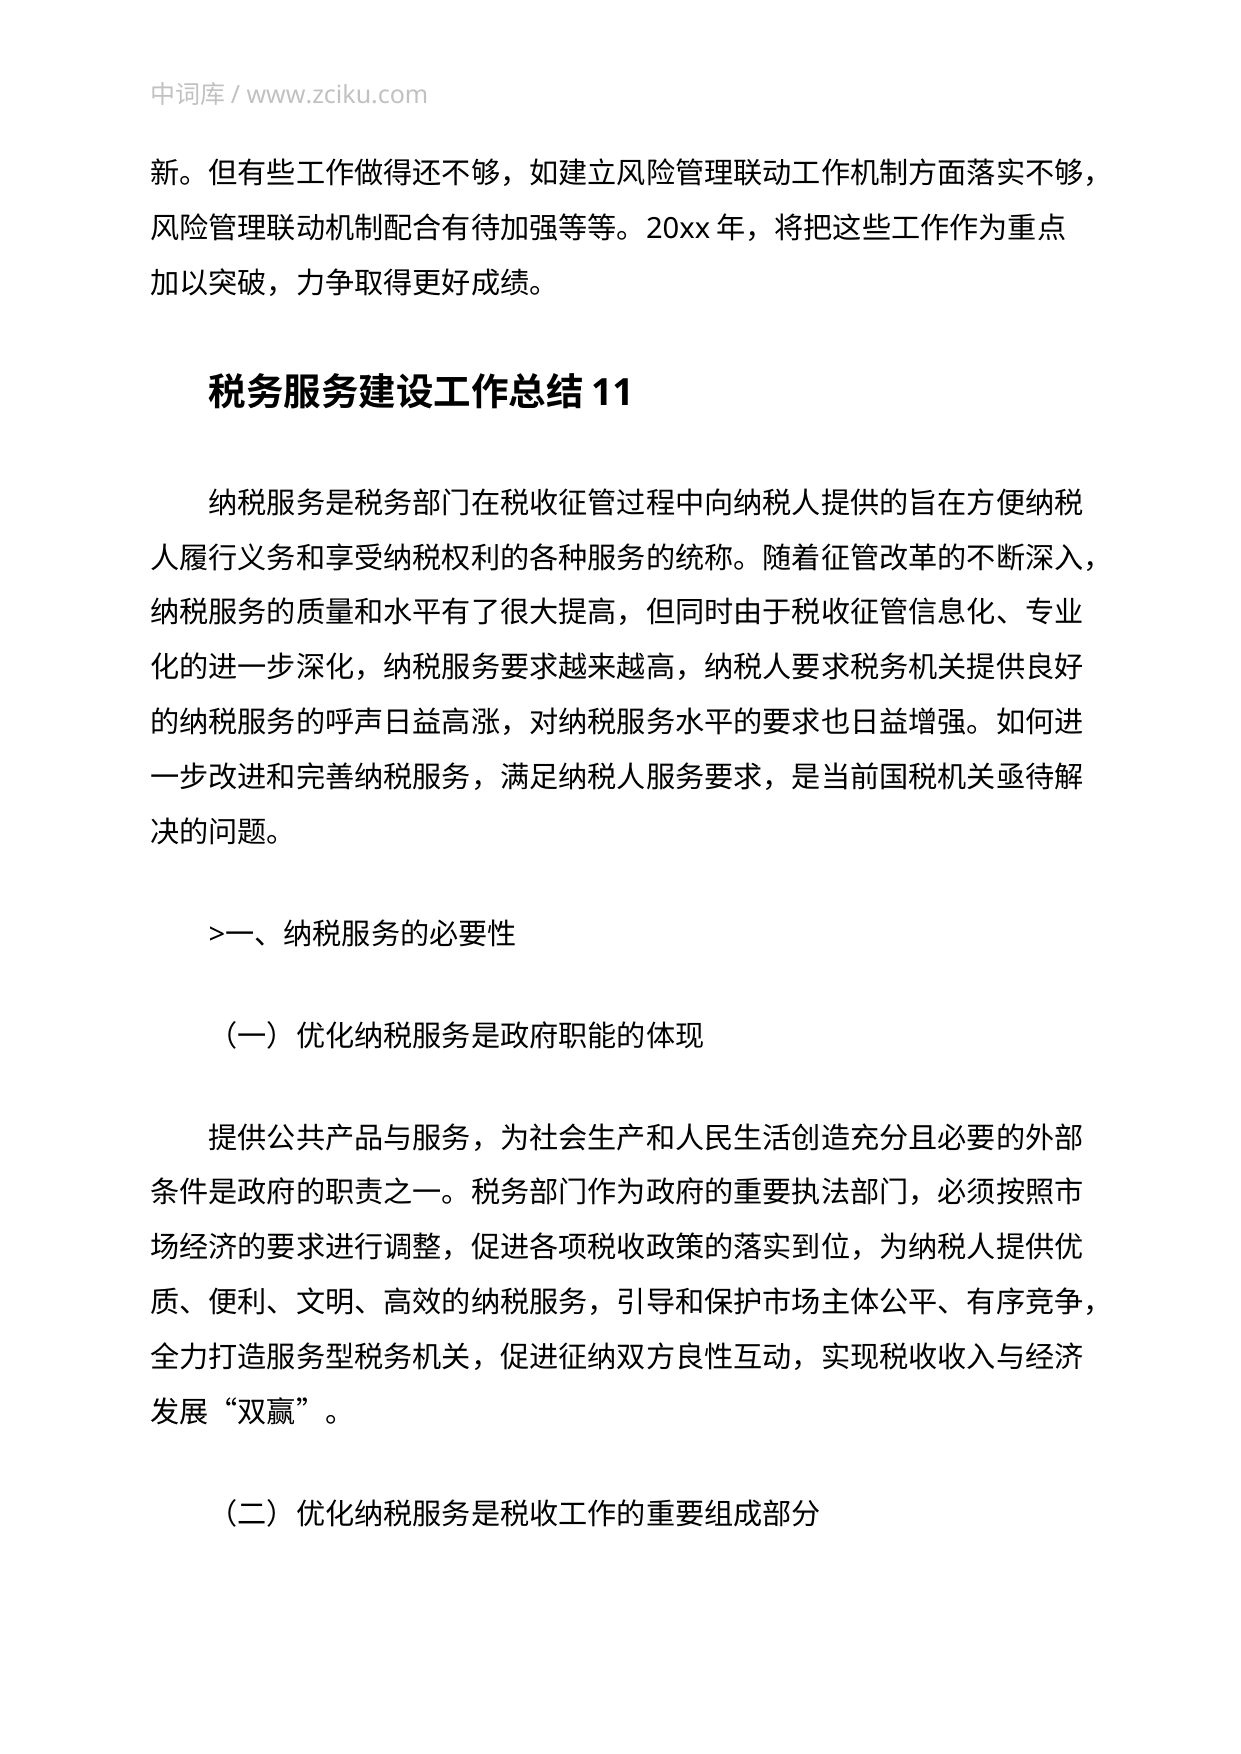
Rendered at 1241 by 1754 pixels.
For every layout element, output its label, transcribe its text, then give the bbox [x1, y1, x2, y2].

text （二）优化纳税服务是税收工作的重要组成部分 [150, 1490, 1090, 1533]
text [150, 150, 1090, 302]
text 提供公共产品与服务，为社会生产和人民生活创造充分且必要的外部条件是政府的职责之一。税务部门作为政府的重要执法部门，必须按照市场经济的要求进行调整，促进各项税收政策的落实到位，为纳税人提供优质、便利、文明、高效的纳税服务，引导和保护市场主体公平、有序竞争，全力打造服务型税务机关，促进征纳双方良性互动，实现税收收入与经济发展“双赢”。 [150, 1114, 1090, 1431]
text （一）优化纳税服务是政府职能的体现 [150, 1012, 1090, 1055]
text 纳税服务是税务部门在税收征管过程中向纳税人提供的旨在方便纳税人履行义务和享受纳税权利的各种服务的统称。随着征管改革的不断深入，纳税服务的质量和水平有了很大提高，但同时由于税收征管信息化、专业化的进一步深化，纳税服务要求越来越高，纳税人要求税务机关提供良好的纳税服务的呼声日益高涨，对纳税服务水平的要求也日益增强。如何进一步改进和完善纳税服务，满足纳税人服务要求，是当前国税机关亟待解决的问题。 [150, 479, 1090, 851]
text 税务服务建设工作总结11 [150, 362, 1090, 416]
text >一、纳税服务的必要性 [150, 910, 1090, 953]
